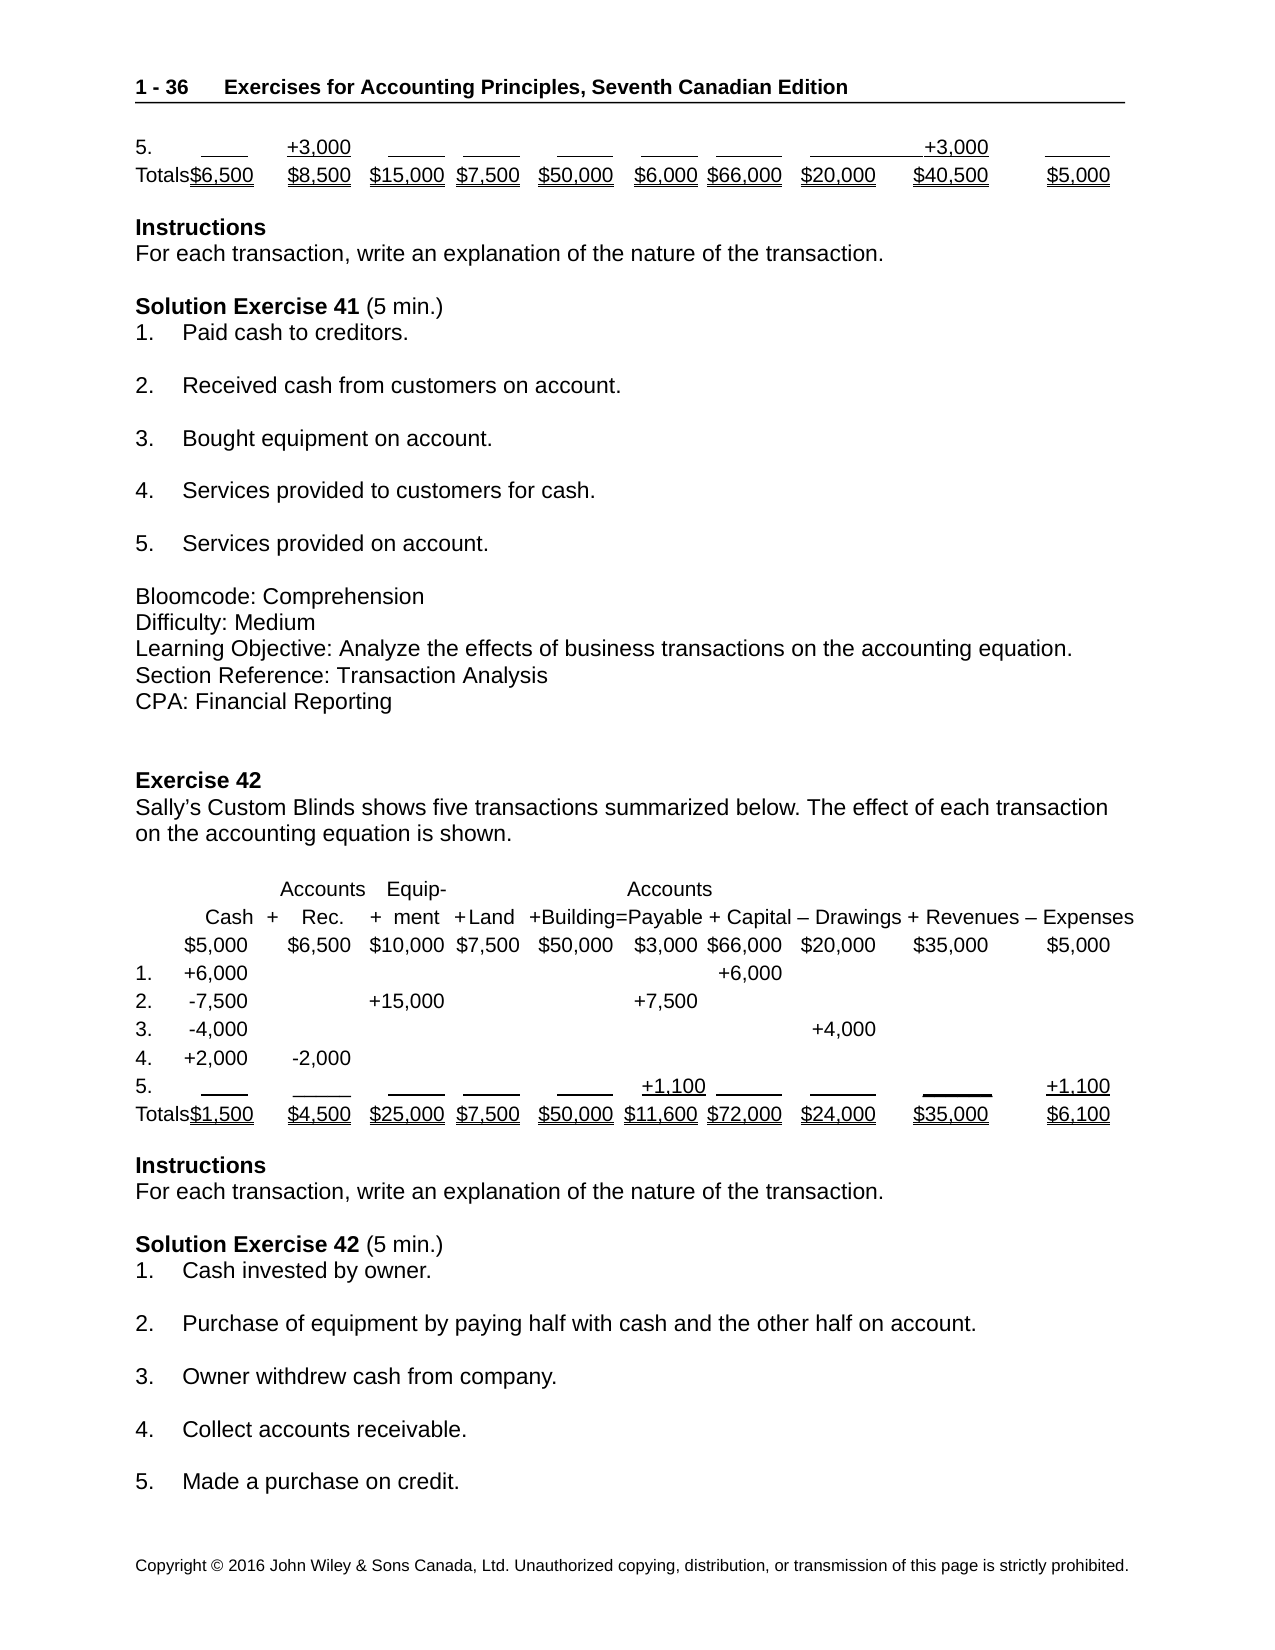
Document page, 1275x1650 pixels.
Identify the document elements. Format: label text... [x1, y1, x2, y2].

text 5. Made a purchase on credit. [135, 1468, 1140, 1494]
subtitle For each transaction, write an explanation of the nature of the transaction. [135, 1178, 1140, 1205]
text Sally’s Custom Blinds shows five transactions summarized below. The effect of each transaction on the accounting equation is shown. [135, 793, 1140, 846]
text Instructions [135, 1152, 1140, 1178]
text Cash + Rec. + ment + Land + Building= Payable + Capital – Drawings + Revenues – Expenses [135, 905, 1140, 929]
text CPA: Financial Reporting [135, 688, 1140, 714]
text Accounts Equip- Accounts [135, 877, 1140, 901]
text Instructions [135, 214, 1140, 240]
text Totals $1,500 $4,500 $25,000 $7,500 $50,000 $11,600 $72,000 $24,000 $35,000 $6,100 [135, 1102, 1140, 1126]
text 2. -7,500 +15,000 +7,500 [135, 989, 1140, 1013]
text 2. Purchase of equipment by paying half with cash and the other half on account. [135, 1310, 1140, 1336]
text $5,000 $6,500 $10,000 $7,500 $50,000 $3,000 $66,000 $20,000 $35,000 $5,000 [135, 933, 1140, 957]
text 5. +3,000 +3,000 [135, 135, 1140, 159]
text 5. _____ +1,100 ______ +1,100 [135, 1073, 1140, 1097]
text 3. Bought equipment on account. [135, 424, 1140, 451]
text Learning Objective: Analyze the effects of business transactions on the accounting equation. [135, 635, 1140, 662]
text 4. +2,000 -2,000 [135, 1045, 1140, 1069]
text Bloomcode: Comprehension [135, 583, 1140, 609]
subtitle Exercise 42 [135, 767, 1140, 793]
text 2. Received cash from customers on account. [135, 372, 1140, 398]
list Difficulty: Medium [135, 609, 1140, 635]
subtitle For each transaction, write an explanation of the nature of the transaction. [135, 240, 1140, 266]
subtitle Solution Exercise 42 (5 min.) [135, 1231, 1140, 1257]
subtitle Solution Exercise 41 (5 min.) [135, 293, 1140, 319]
text 4. Services provided to customers for cash. [135, 477, 1140, 503]
text 1. +6,000 +6,000 [135, 961, 1140, 985]
text 1. Paid cash to creditors. [135, 319, 1140, 345]
text 3. -4,000 +4,000 [135, 1017, 1140, 1041]
text Totals $6,500 $8,500 $15,000 $7,500 $50,000 $6,000 $66,000 $20,000 $40,500 $5,000 [135, 163, 1140, 187]
text 3. Owner withdrew cash from company. [135, 1363, 1140, 1389]
text 5. Services provided on account. [135, 530, 1140, 556]
text 1. Cash invested by owner. [135, 1257, 1140, 1284]
text 4. Collect accounts receivable. [135, 1416, 1140, 1442]
text Section Reference: Transaction Analysis [135, 662, 1140, 688]
